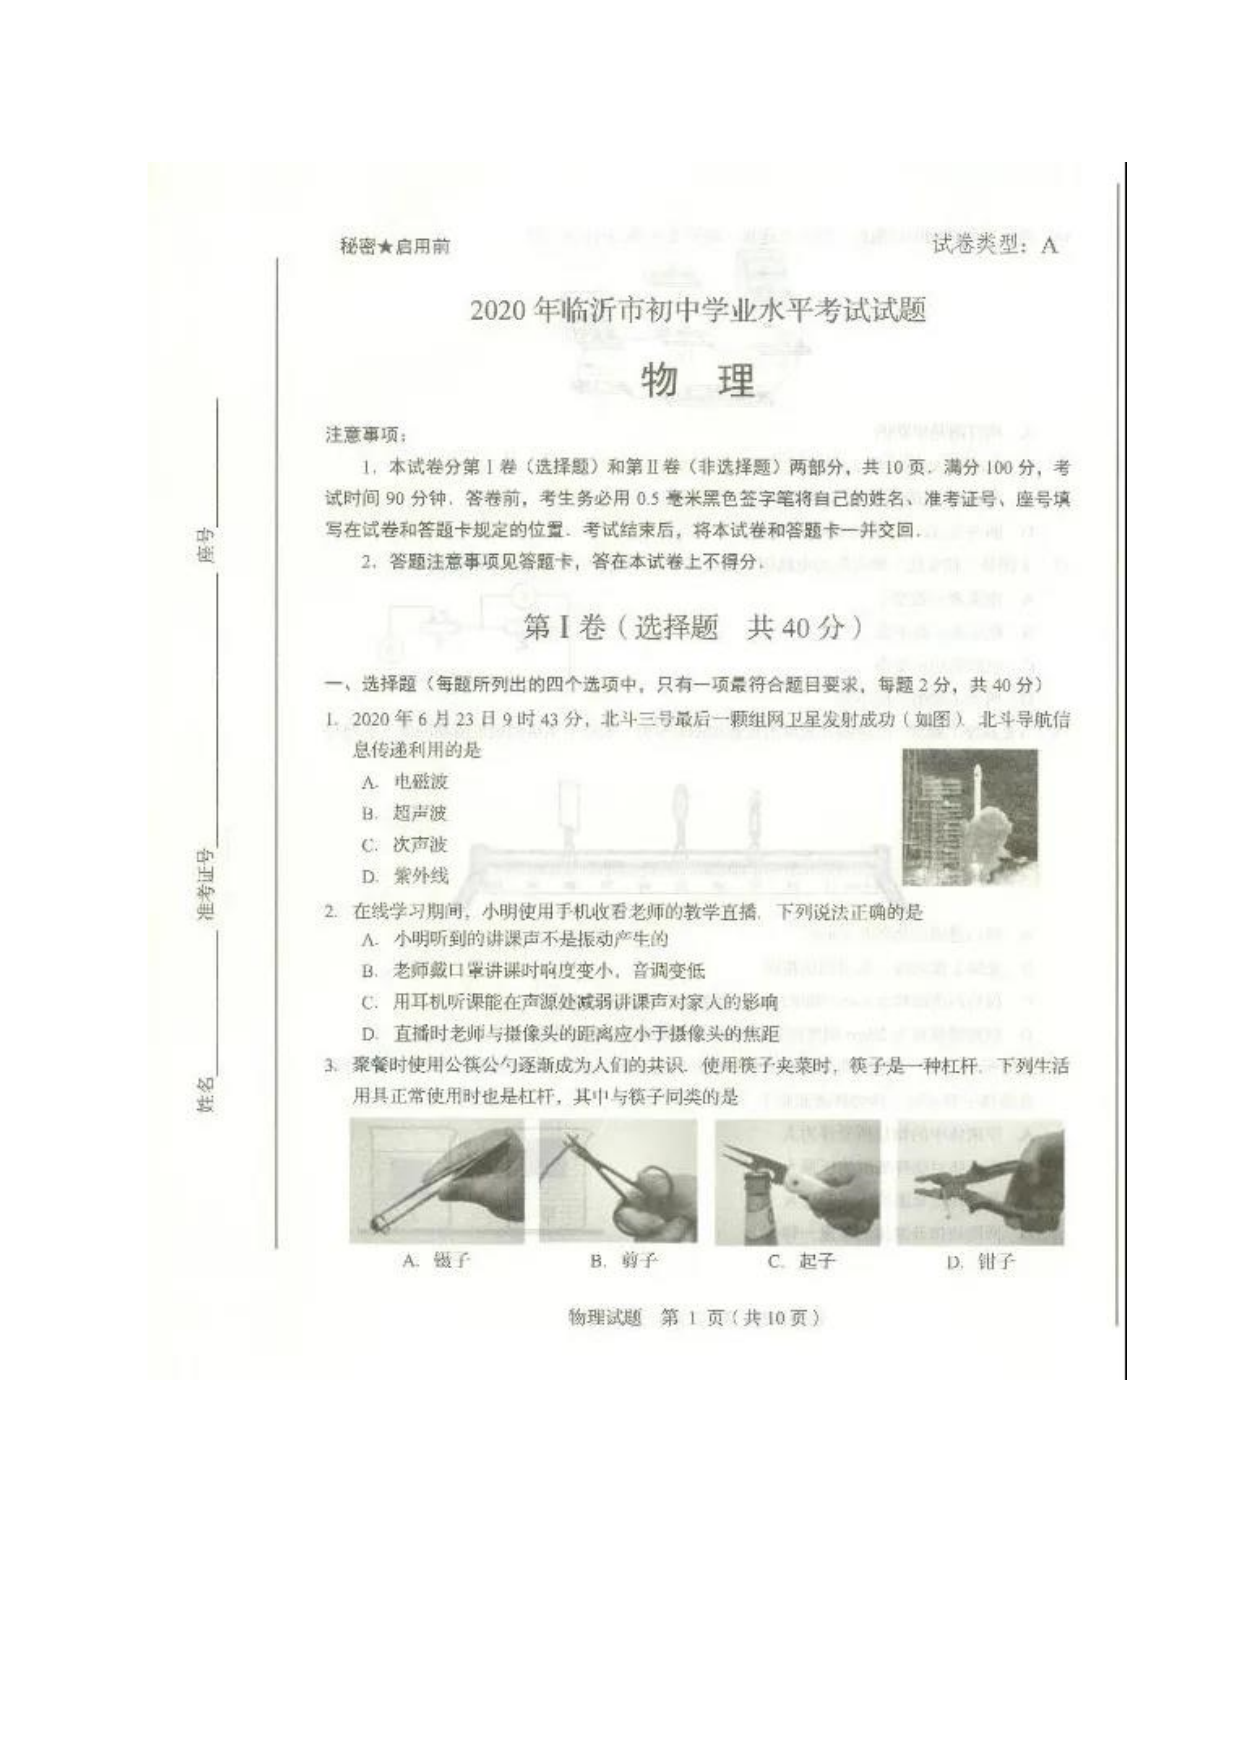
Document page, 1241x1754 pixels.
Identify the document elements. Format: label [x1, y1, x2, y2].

picture [147, 162, 1127, 1380]
